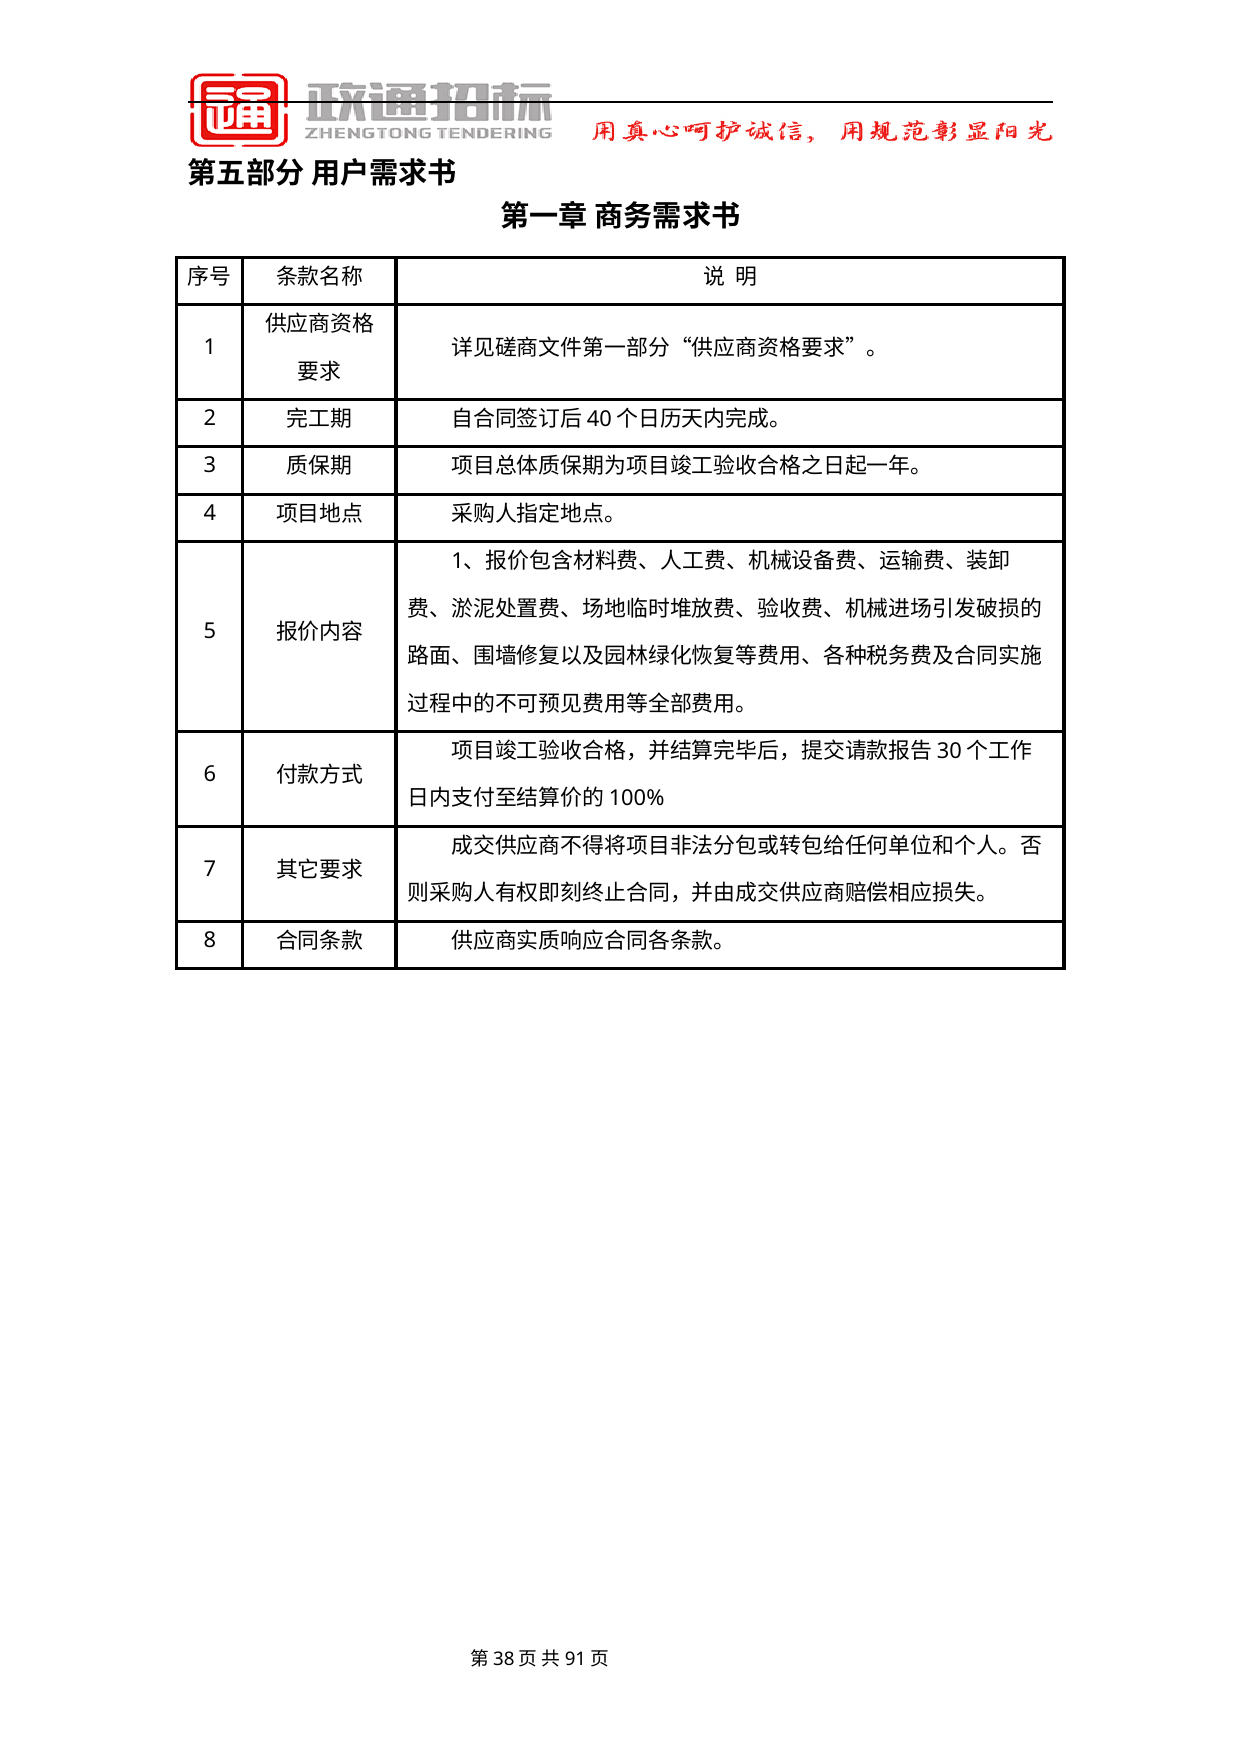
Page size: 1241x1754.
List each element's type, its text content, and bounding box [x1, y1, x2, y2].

table_cell 付款方式 [244, 733, 394, 825]
table_header 说 明 [398, 259, 1062, 303]
table_cell 4 [178, 496, 241, 540]
table_cell 合同条款 [244, 923, 394, 967]
table_cell 供应商资格要求 [244, 306, 394, 398]
table_cell 成交供应商不得将项目非法分包或转包给任何单位和个人。否则采购人有权即刻终止合同，并由成交供应商赔偿相应损失。 [398, 828, 1062, 919]
table_cell 供应商实质响应合同各条款。 [398, 923, 1062, 967]
table_cell 项目总体质保期为项目竣工验收合格之日起一年。 [398, 448, 1062, 492]
table_cell 质保期 [244, 448, 394, 492]
table_cell 完工期 [244, 401, 394, 445]
table_cell 5 [178, 543, 241, 730]
table_cell 8 [178, 923, 241, 967]
table_cell 1 [178, 306, 241, 398]
table_cell 1、报价包含材料费、人工费、机械设备费、运输费、装卸费、淤泥处置费、场地临时堆放费、验收费、机械进场引发破损的路面、围墙修复以及园林绿化恢复等费用、各种税务费及合同实施过程中的不可预见费用等全部费用。 [398, 543, 1062, 730]
table_cell 2 [178, 401, 241, 445]
table_cell 详见磋商文件第一部分“供应商资格要求”。 [398, 306, 1062, 398]
table_cell 3 [178, 448, 241, 492]
table_cell 报价内容 [244, 543, 394, 730]
table_cell 采购人指定地点。 [398, 496, 1062, 540]
table_cell 6 [178, 733, 241, 825]
table_cell 其它要求 [244, 828, 394, 919]
table_cell 自合同签订后40个日历天内完成。 [398, 401, 1062, 445]
picture [188, 73, 1053, 101]
picture [188, 103, 1053, 147]
subtitle 第一章 商务需求书 [187, 192, 1053, 234]
table_cell 7 [178, 828, 241, 919]
subtitle 第五部分 用户需求书 [187, 150, 1053, 192]
table_header 条款名称 [244, 259, 394, 303]
table_header 序号 [178, 259, 241, 303]
table_cell 项目地点 [244, 496, 394, 540]
table_cell 项目竣工验收合格，并结算完毕后，提交请款报告30个工作日内支付至结算价的100% [398, 733, 1062, 825]
